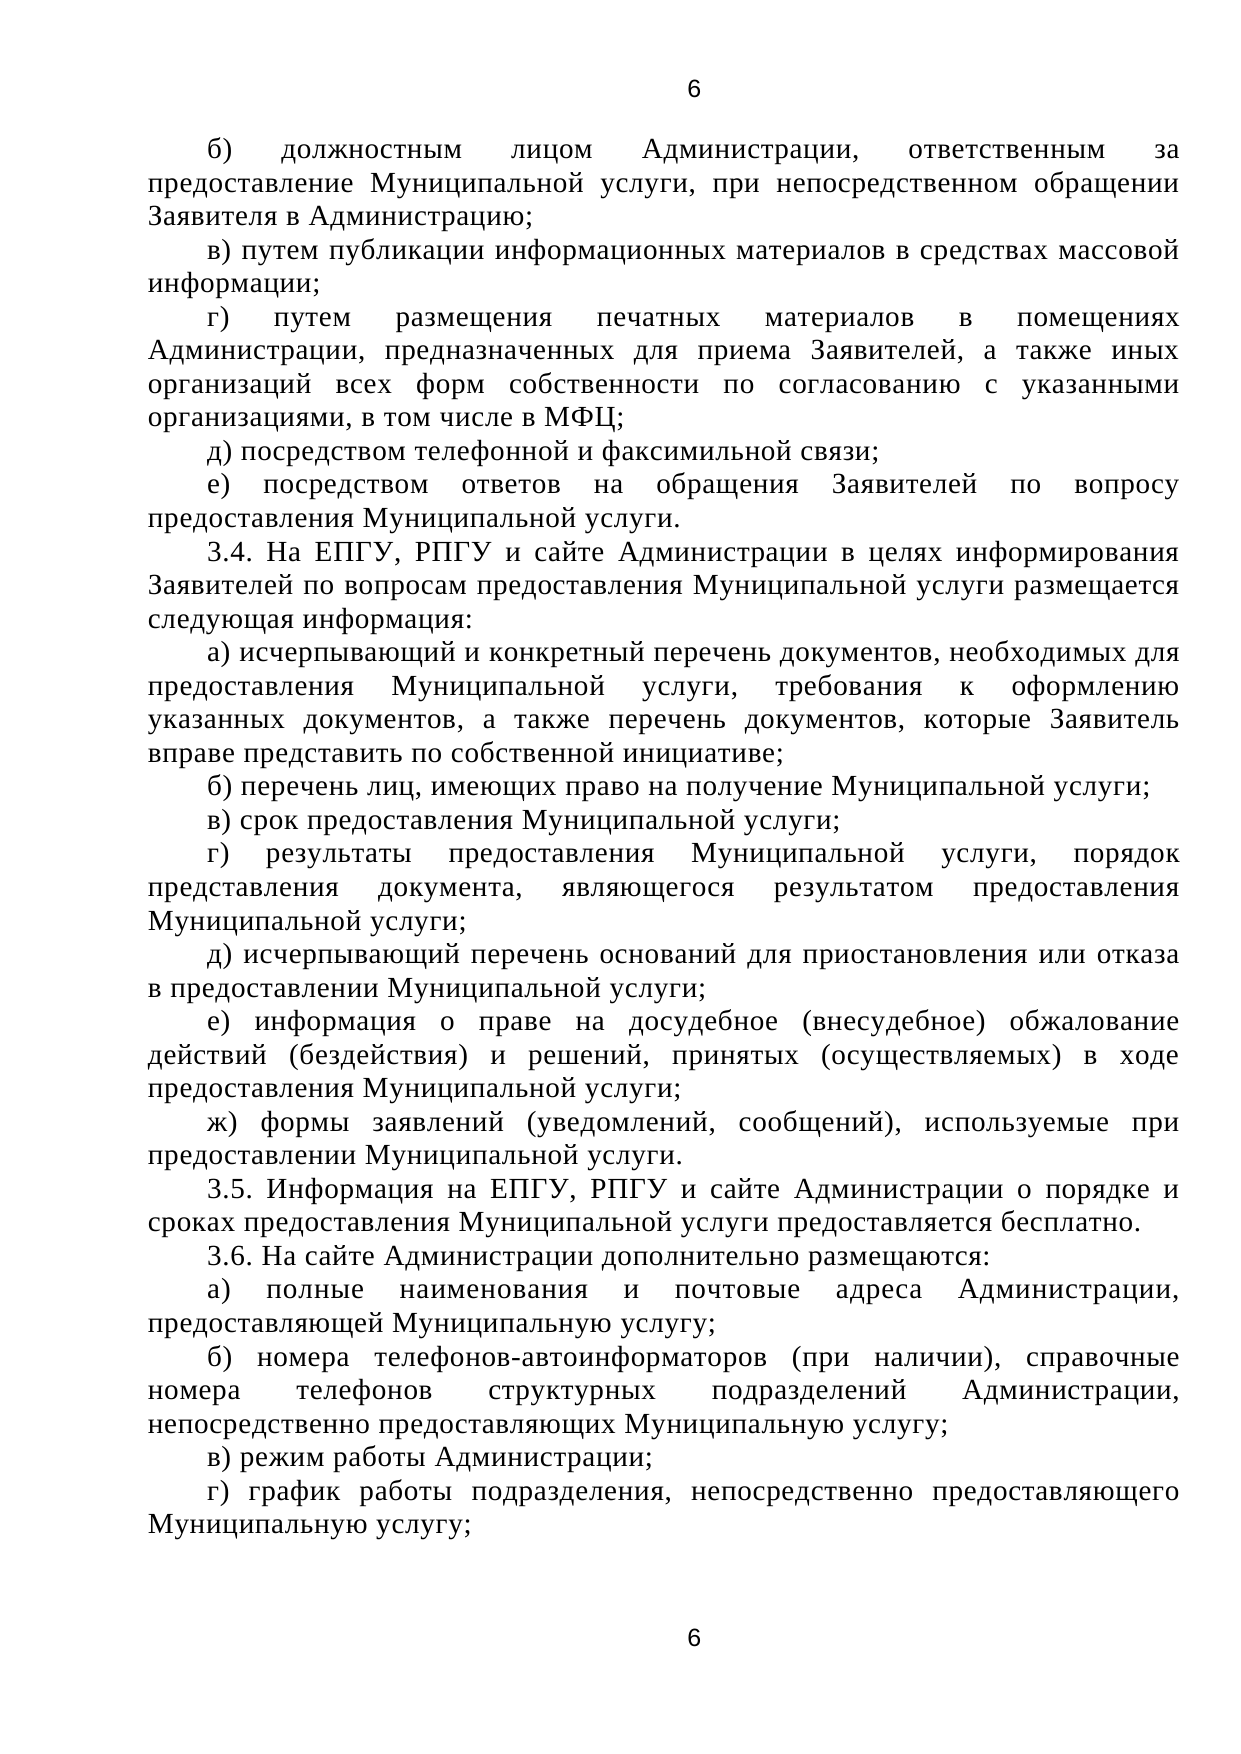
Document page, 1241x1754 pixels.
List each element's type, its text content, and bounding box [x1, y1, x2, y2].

text д) исчерпывающий перечень оснований для приостановления или отказа в предоставлении Муниципальной услуги; [148, 936, 1181, 1003]
text 3.4. На ЕПГУ, РПГУ и сайте Администрации в целях информирования Заявителей по вопросам предоставления Муниципальной услуги размещается следующая информация: [148, 534, 1181, 634]
text в) путем публикации информационных материалов в средствах массовой информации; [148, 232, 1181, 299]
text г) результаты предоставления Муниципальной услуги, порядок представления документа, являющегося результатом предоставления Муниципальной услуги; [148, 836, 1181, 936]
text 3.6. На сайте Администрации дополнительно размещаются: [148, 1238, 1181, 1272]
text е) информация о праве на досудебное (внесудебное) обжалование действий (бездействия) и решений, принятых (осуществляемых) в ходе предоставления Муниципальной услуги; [148, 1003, 1181, 1104]
text в) режим работы Администрации; [148, 1439, 1181, 1473]
text е) посредством ответов на обращения Заявителей по вопросу предоставления Муниципальной услуги. [148, 467, 1181, 534]
text б) номера телефонов-автоинформаторов (при наличии), справочные номера телефонов структурных подразделений Администрации, непосредственно предоставляющих Муниципальную услугу; [148, 1339, 1181, 1439]
text г) путем размещения печатных материалов в помещениях Администрации, предназначенных для приема Заявителей, а также иных организаций всех форм собственности по согласованию с указанными организациями, в том числе в МФЦ; [148, 299, 1181, 433]
text 3.5. Информация на ЕПГУ, РПГУ и сайте Администрации о порядке и сроках предоставления Муниципальной услуги предоставляется бесплатно. [148, 1171, 1181, 1238]
text а) полные наименования и почтовые адреса Администрации, предоставляющей Муниципальную услугу; [148, 1272, 1181, 1339]
text г) график работы подразделения, непосредственно предоставляющего Муниципальную услугу; [148, 1473, 1181, 1540]
text в) срок предоставления Муниципальной услуги; [148, 802, 1181, 836]
text ж) формы заявлений (уведомлений, сообщений), используемые при предоставлении Муниципальной услуги. [148, 1104, 1181, 1171]
text б) должностным лицом Администрации, ответственным за предоставление Муниципальной услуги, при непосредственном обращении Заявителя в Администрацию; [148, 131, 1181, 232]
text д) посредством телефонной и факсимильной связи; [148, 433, 1181, 467]
text а) исчерпывающий и конкретный перечень документов, необходимых для предоставления Муниципальной услуги, требования к оформлению указанных документов, а также перечень документов, которые Заявитель вправе представить по собственной инициативе; [148, 634, 1181, 768]
text б) перечень лиц, имеющих право на получение Муниципальной услуги; [148, 768, 1181, 802]
